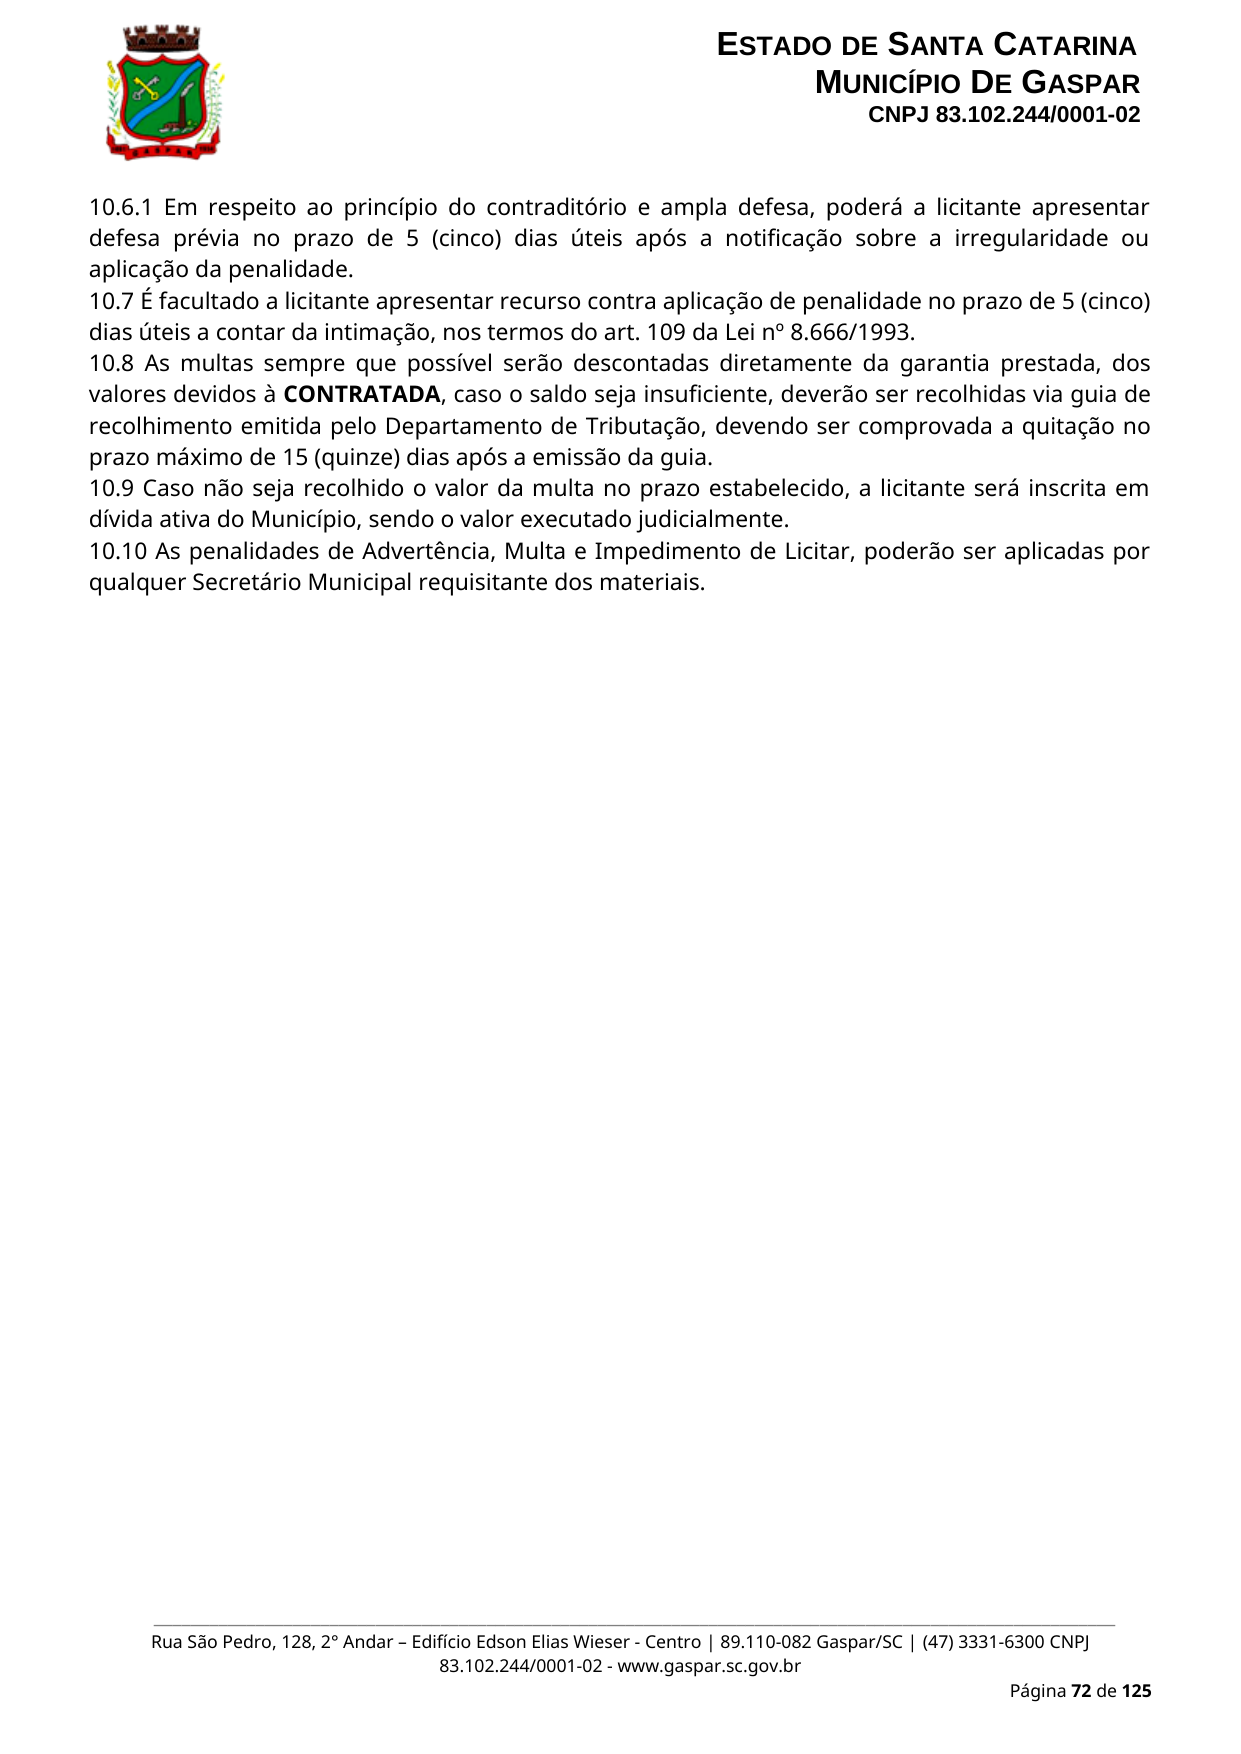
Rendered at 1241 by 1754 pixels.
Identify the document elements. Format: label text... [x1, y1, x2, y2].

text 10.8 As multas sempre que possível serão descontadas diretamente da garantia prestada, dos valores devidos à CONTRATADA, caso o saldo seja insuficiente, deverão ser recolhidas via guia de recolhimento emitida pelo Departamento de Tributação, devendo ser comprovada a quitação no prazo máximo de 15 (quinze) dias após a emissão da guia. [89, 347, 1152, 472]
text 10.7 É facultado a licitante apresentar recurso contra aplicação de penalidade no prazo de 5 (cinco) dias úteis a contar da intimação, nos termos do art. 109 da Lei nº 8.666/1993. [89, 285, 1152, 347]
picture [103, 23, 230, 163]
text 10.6.1 Em respeito ao princípio do contraditório e ampla defesa, poderá a licitante apresentar defesa prévia no prazo de 5 (cinco) dias úteis após a notificação sobre a irregularidade ou aplicação da penalidade. [89, 191, 1152, 285]
text 10.9 Caso não seja recolhido o valor da multa no prazo estabelecido, a licitante será inscrita em dívida ativa do Município, sendo o valor executado judicialmente. [89, 472, 1152, 535]
text 10.10 As penalidades de Advertência, Multa e Impedimento de Licitar, poderão ser aplicadas por qualquer Secretário Municipal requisitante dos materiais. [89, 535, 1152, 597]
